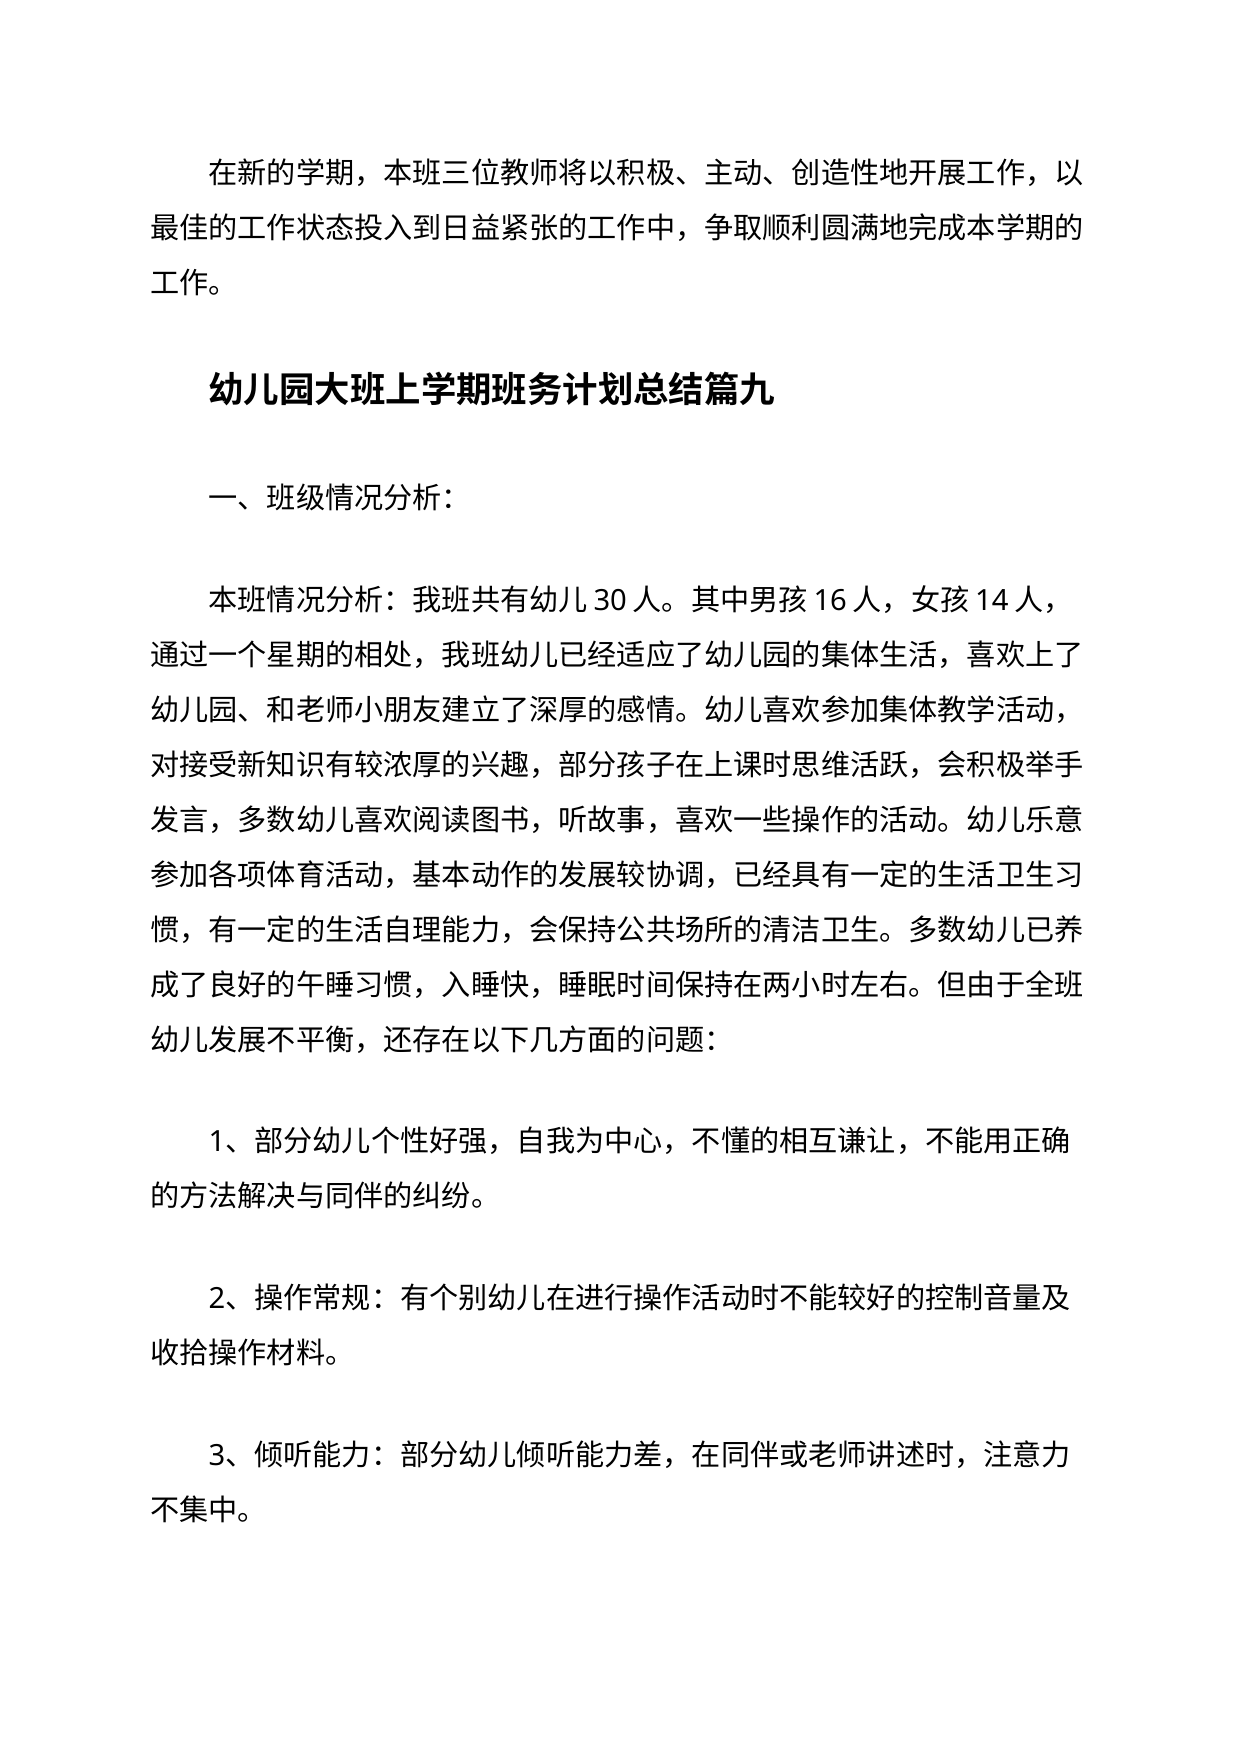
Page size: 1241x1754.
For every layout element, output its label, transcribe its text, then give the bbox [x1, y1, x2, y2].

text 2、操作常规：有个别幼儿在进行操作活动时不能较好的控制音量及收拾操作材料。 [150, 1274, 1090, 1372]
text 一、班级情况分析： [150, 475, 1090, 517]
text 幼儿园大班上学期班务计划总结篇九 [150, 362, 1090, 413]
text 1、部分幼儿个性好强，自我为中心，不懂的相互谦让，不能用正确的方法解决与同伴的纠纷。 [150, 1118, 1090, 1215]
text 在新的学期，本班三位教师将以积极、主动、创造性地开展工作，以最佳的工作状态投入到日益紧张的工作中，争取顺利圆满地完成本学期的工作。 [150, 150, 1090, 302]
text 本班情况分析：我班共有幼儿30人。其中男孩16人，女孩14人，通过一个星期的相处，我班幼儿已经适应了幼儿园的集体生活，喜欢上了幼儿园、和老师小朋友建立了深厚的感情。幼儿喜欢参加集体教学活动，对接受新知识有较浓厚的兴趣，部分孩子在上课时思维活跃，会积极举手发言，多数幼儿喜欢阅读图书，听故事，喜欢一些操作的活动。幼儿乐意参加各项体育活动，基本动作的发展较协调，已经具有一定的生活卫生习惯，有一定的生活自理能力，会保持公共场所的清洁卫生。多数幼儿已养成了良好的午睡习惯，入睡快，睡眠时间保持在两小时左右。但由于全班幼儿发展不平衡，还存在以下几方面的问题： [150, 577, 1090, 1058]
text 3、倾听能力：部分幼儿倾听能力差，在同伴或老师讲述时，注意力不集中。 [150, 1431, 1090, 1529]
